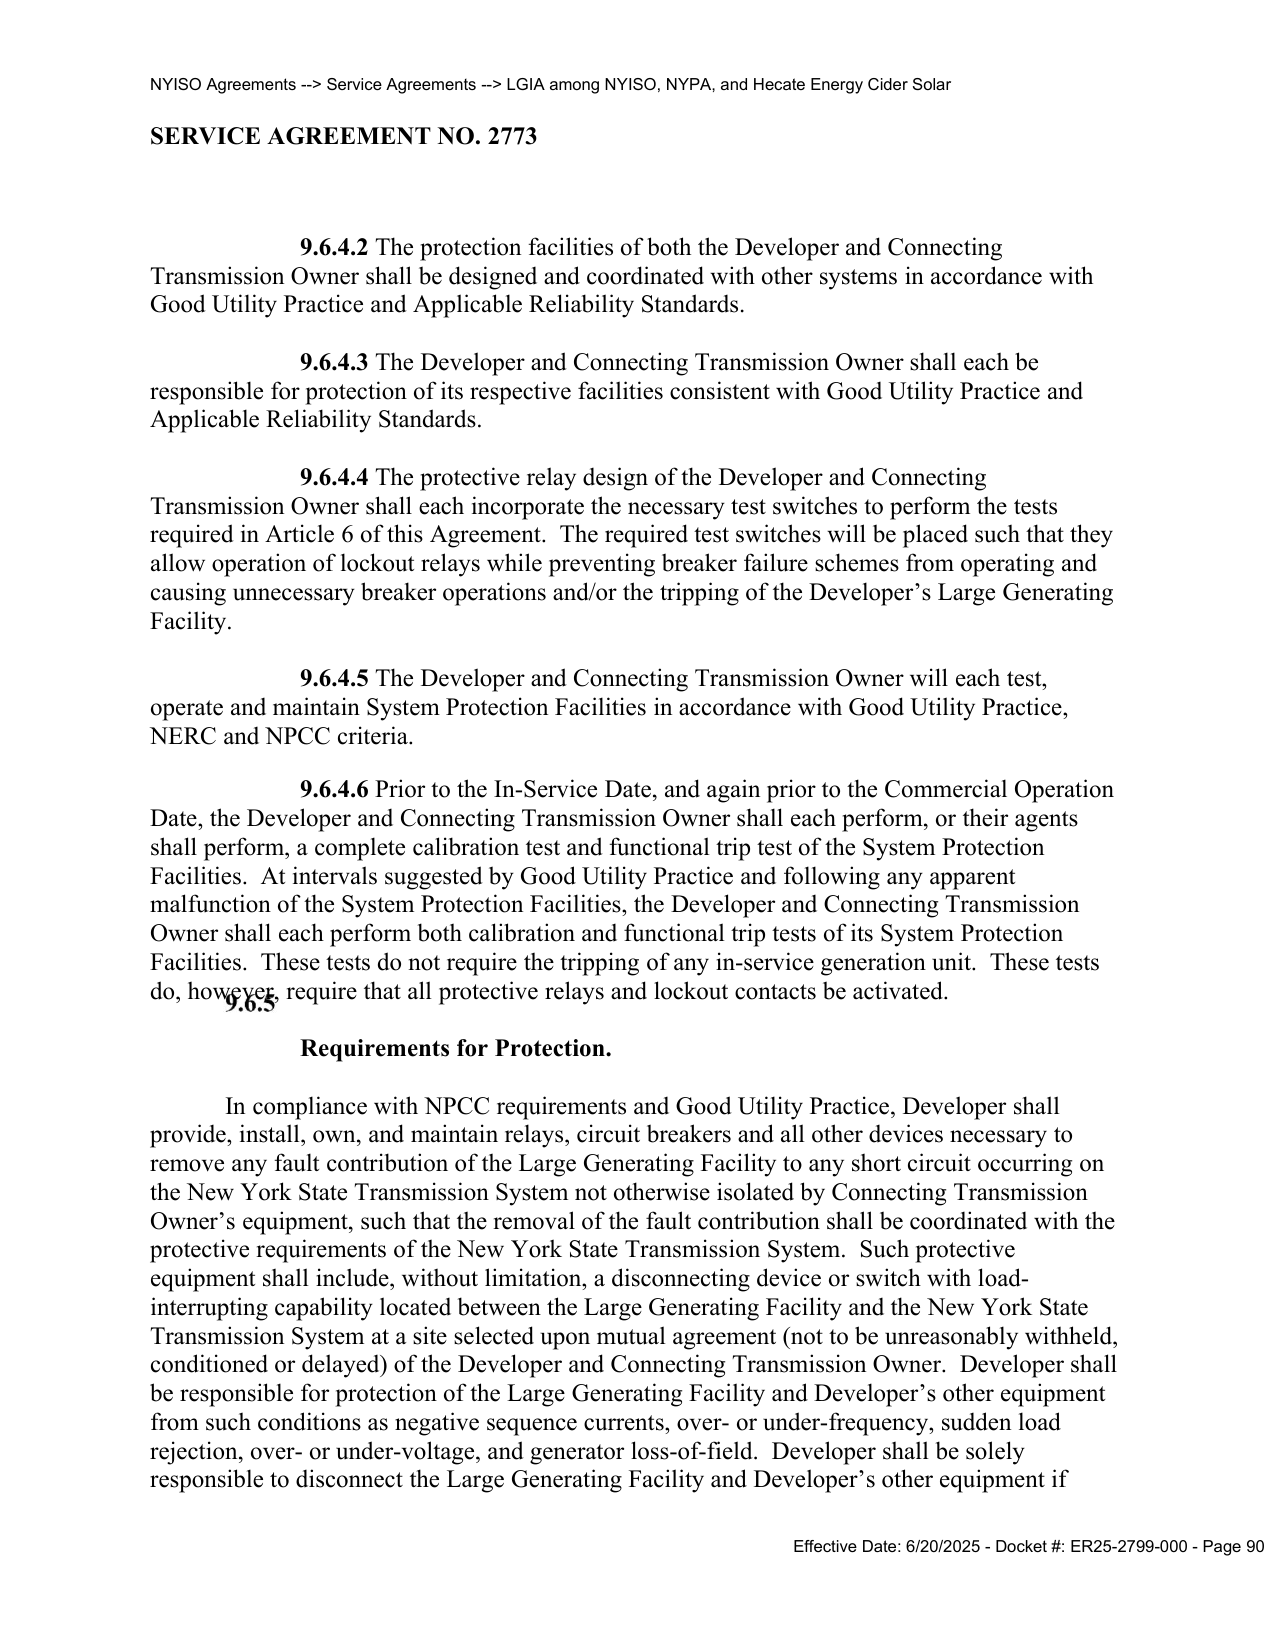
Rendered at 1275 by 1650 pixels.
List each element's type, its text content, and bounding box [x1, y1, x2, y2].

list 9.6.4.3 The Developer and Connecting Transmission Owner shall each be responsible for protection of its respective facilities consistent with Good Utility Practice and Applicable Reliability Standards. [150, 347, 1264, 434]
list 9.6.4.2 The protection facilities of both the Developer and Connecting Transmission Owner shall be designed and coordinated with other systems in accordance with Good Utility Practice and Applicable Reliability Standards. [150, 232, 1264, 319]
list SERVICE AGREEMENT NO. 2773 [150, 121, 1264, 150]
list 9.6.4.6 Prior to the In-Service Date, and again prior to the Commercial Operation Date, the Developer and Connecting Transmission Owner shall each perform, or their agents shall perform, a complete calibration test and functional trip test of the System Protection Facilities. At intervals suggested by Good Utility Practice and following any apparent malfunction of the System Protection Facilities, the Developer and Connecting Transmission Owner shall each perform both calibration and functional trip tests of its System Protection Facilities. These tests do not require the tripping of any in-service generation unit. These tests do, however, require that all protective relays and lockout contacts be activated. [150, 775, 1264, 1005]
list 9.6.4.4 The protective relay design of the Developer and Connecting Transmission Owner shall each incorporate the necessary test switches to perform the tests required in Article 6 of this Agreement. The required test switches will be placed such that they allow operation of lockout relays while preventing breaker failure schemes from operating and causing unnecessary breaker operations and/or the tripping of the Developer’s Large Generating Facility. [150, 462, 1264, 635]
list In compliance with NPCC requirements and Good Utility Practice, Developer shall provide, install, own, and maintain relays, circuit breakers and all other devices necessary to remove any fault contribution of the Large Generating Facility to any short circuit occurring on the New York State Transmission System not otherwise isolated by Connecting Transmission Owner’s equipment, such that the removal of the fault contribution shall be coordinated with the protective requirements of the New York State Transmission System. Such protective equipment shall include, without limitation, a disconnecting device or switch with load- interrupting capability located between the Large Generating Facility and the New York State Transmission System at a site selected upon mutual agreement (not to be unreasonably withheld, conditioned or delayed) of the Developer and Connecting Transmission Owner. Developer shall be responsible for protection of the Large Generating Facility and Developer’s other equipment from such conditions as negative sequence currents, over- or under-frequency, sudden load rejection, over- or under-voltage, and generator loss-of-field. Developer shall be solely responsible to disconnect the Large Generating Facility and Developer’s other equipment if [150, 1091, 1264, 1494]
list Requirements for Protection. [300, 1034, 1264, 1062]
list 9.6.4.5 The Developer and Connecting Transmission Owner will each test, operate and maintain System Protection Facilities in accordance with Good Utility Practice, NERC and NPCC criteria. [150, 664, 1264, 750]
picture [223, 1005, 277, 1014]
